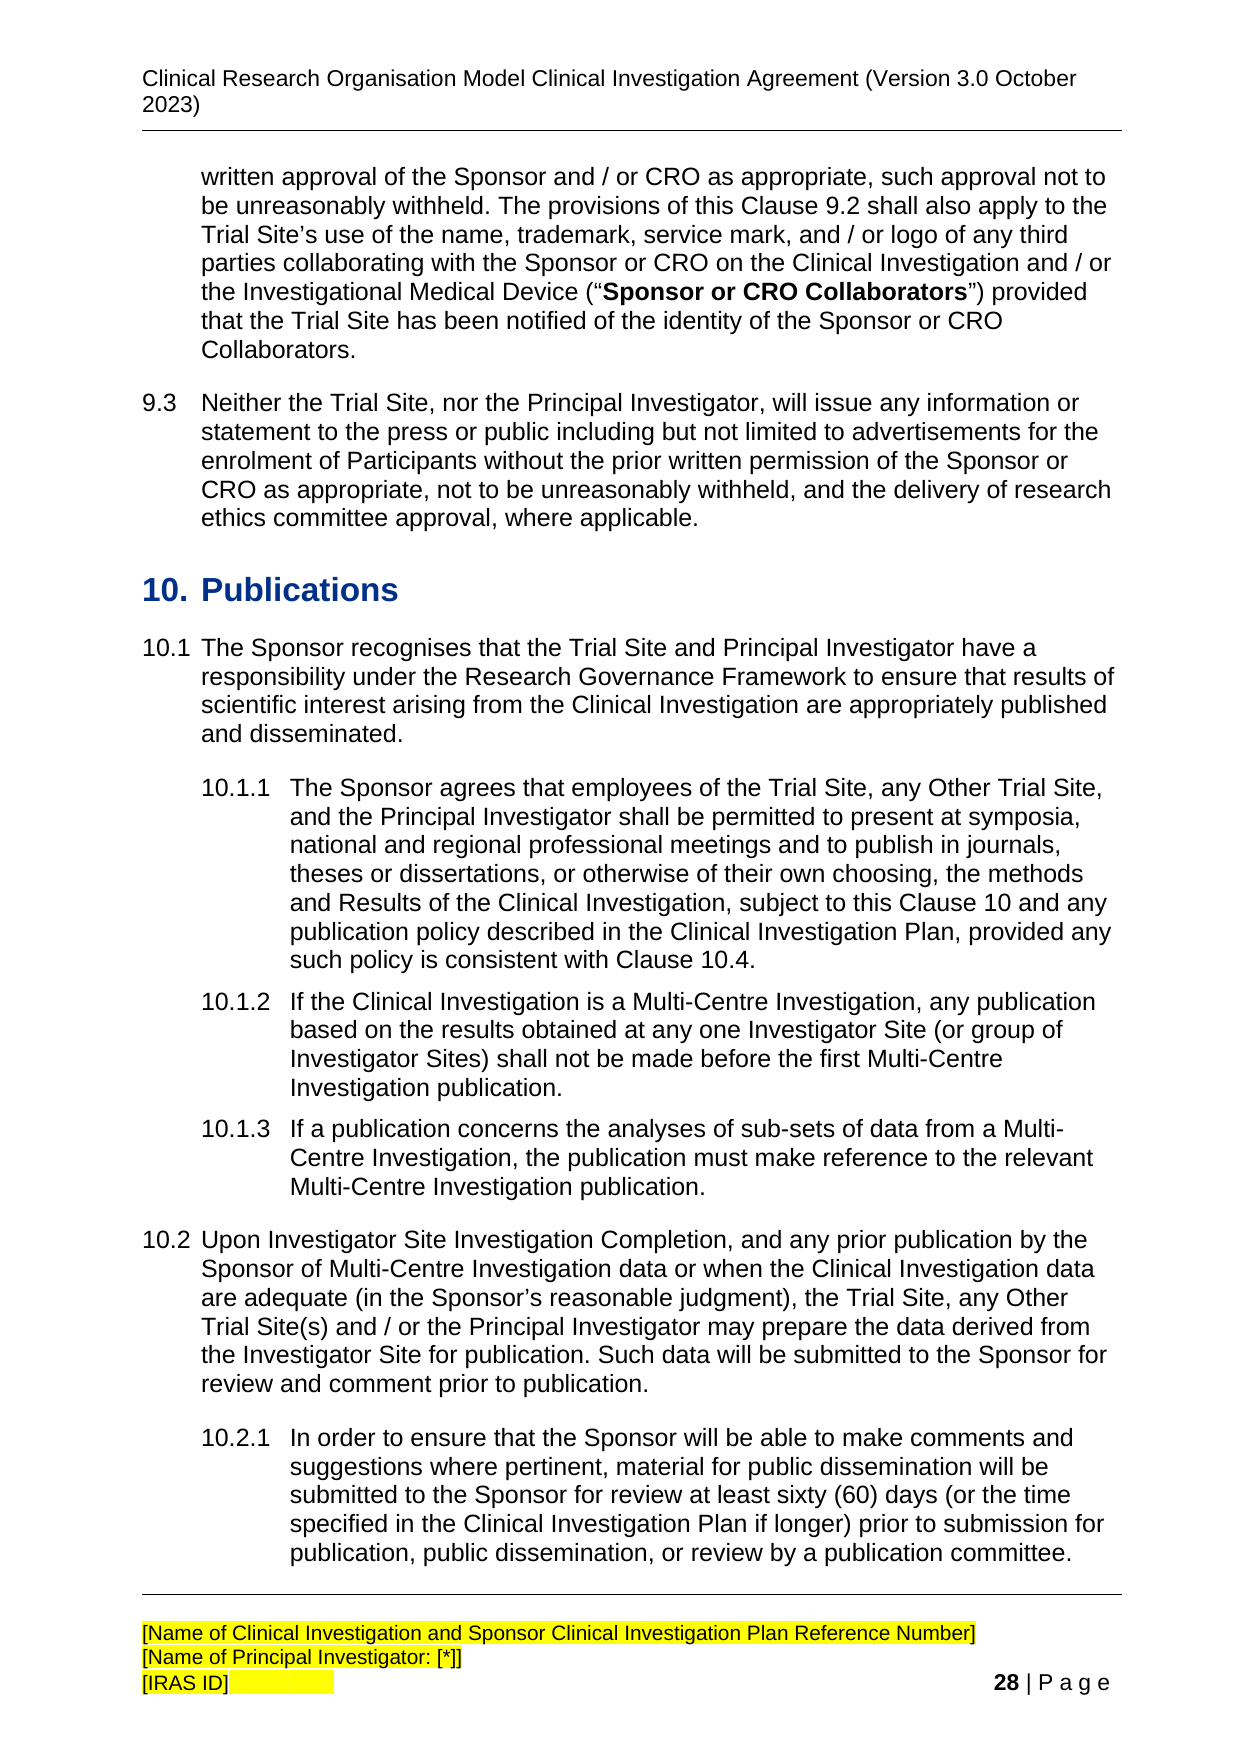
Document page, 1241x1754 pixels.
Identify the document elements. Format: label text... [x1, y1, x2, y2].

text The Sponsor agrees that employees of the Trial Site, any Other Trial Site, and the Principal Investigator shall be permitted to present at symposia, national and regional professional meetings and to publish in journals, theses or dissertations, or otherwise of their own choosing, the methods and Results of the Clinical Investigation, subject to this Clause 10 and any publication policy described in the Clinical Investigation Plan, provided any such policy is consistent with Clause 10.4. [201, 773, 1122, 974]
text If a publication concerns the analyses of sub-sets of data from a Multi-Centre Investigation, the publication must make reference to the relevant Multi-Centre Investigation publication. [201, 1114, 1122, 1201]
text Neither the Trial Site, nor the Principal Investigator, will issue any information or statement to the press or public including but not limited to advertisements for the enrolment of Participants without the prior written permission of the Sponsor or CRO as appropriate, not to be unreasonably withheld, and the delivery of research ethics committee approval, where applicable. [142, 388, 1122, 532]
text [142, 162, 1122, 363]
text The Sponsor recognises that the Trial Site and Principal Investigator have a responsibility under the Research Governance Framework to ensure that results of scientific interest arising from the Clinical Investigation are appropriately published and disseminated. [142, 633, 1122, 748]
text Upon Investigator Site Investigation Completion, and any prior publication by the Sponsor of Multi-Centre Investigation data or when the Clinical Investigation data are adequate (in the Sponsor’s reasonable judgment), the Trial Site, any Other Trial Site(s) and / or the Principal Investigator may prepare the data derived from the Investigator Site for publication. Such data will be submitted to the Sponsor for review and comment prior to publication. [142, 1226, 1122, 1398]
text In order to ensure that the Sponsor will be able to make comments and suggestions where pertinent, material for public dissemination will be submitted to the Sponsor for review at least sixty (60) days (or the time specified in the Clinical Investigation Plan if longer) prior to submission for publication, public dissemination, or review by a publication committee. [201, 1423, 1122, 1567]
text If the Clinical Investigation is a Multi-Centre Investigation, any publication based on the results obtained at any one Investigator Site (or group of Investigator Sites) shall not be made before the first Multi-Centre Investigation publication. [201, 987, 1122, 1102]
subtitle Publications [142, 569, 1122, 608]
